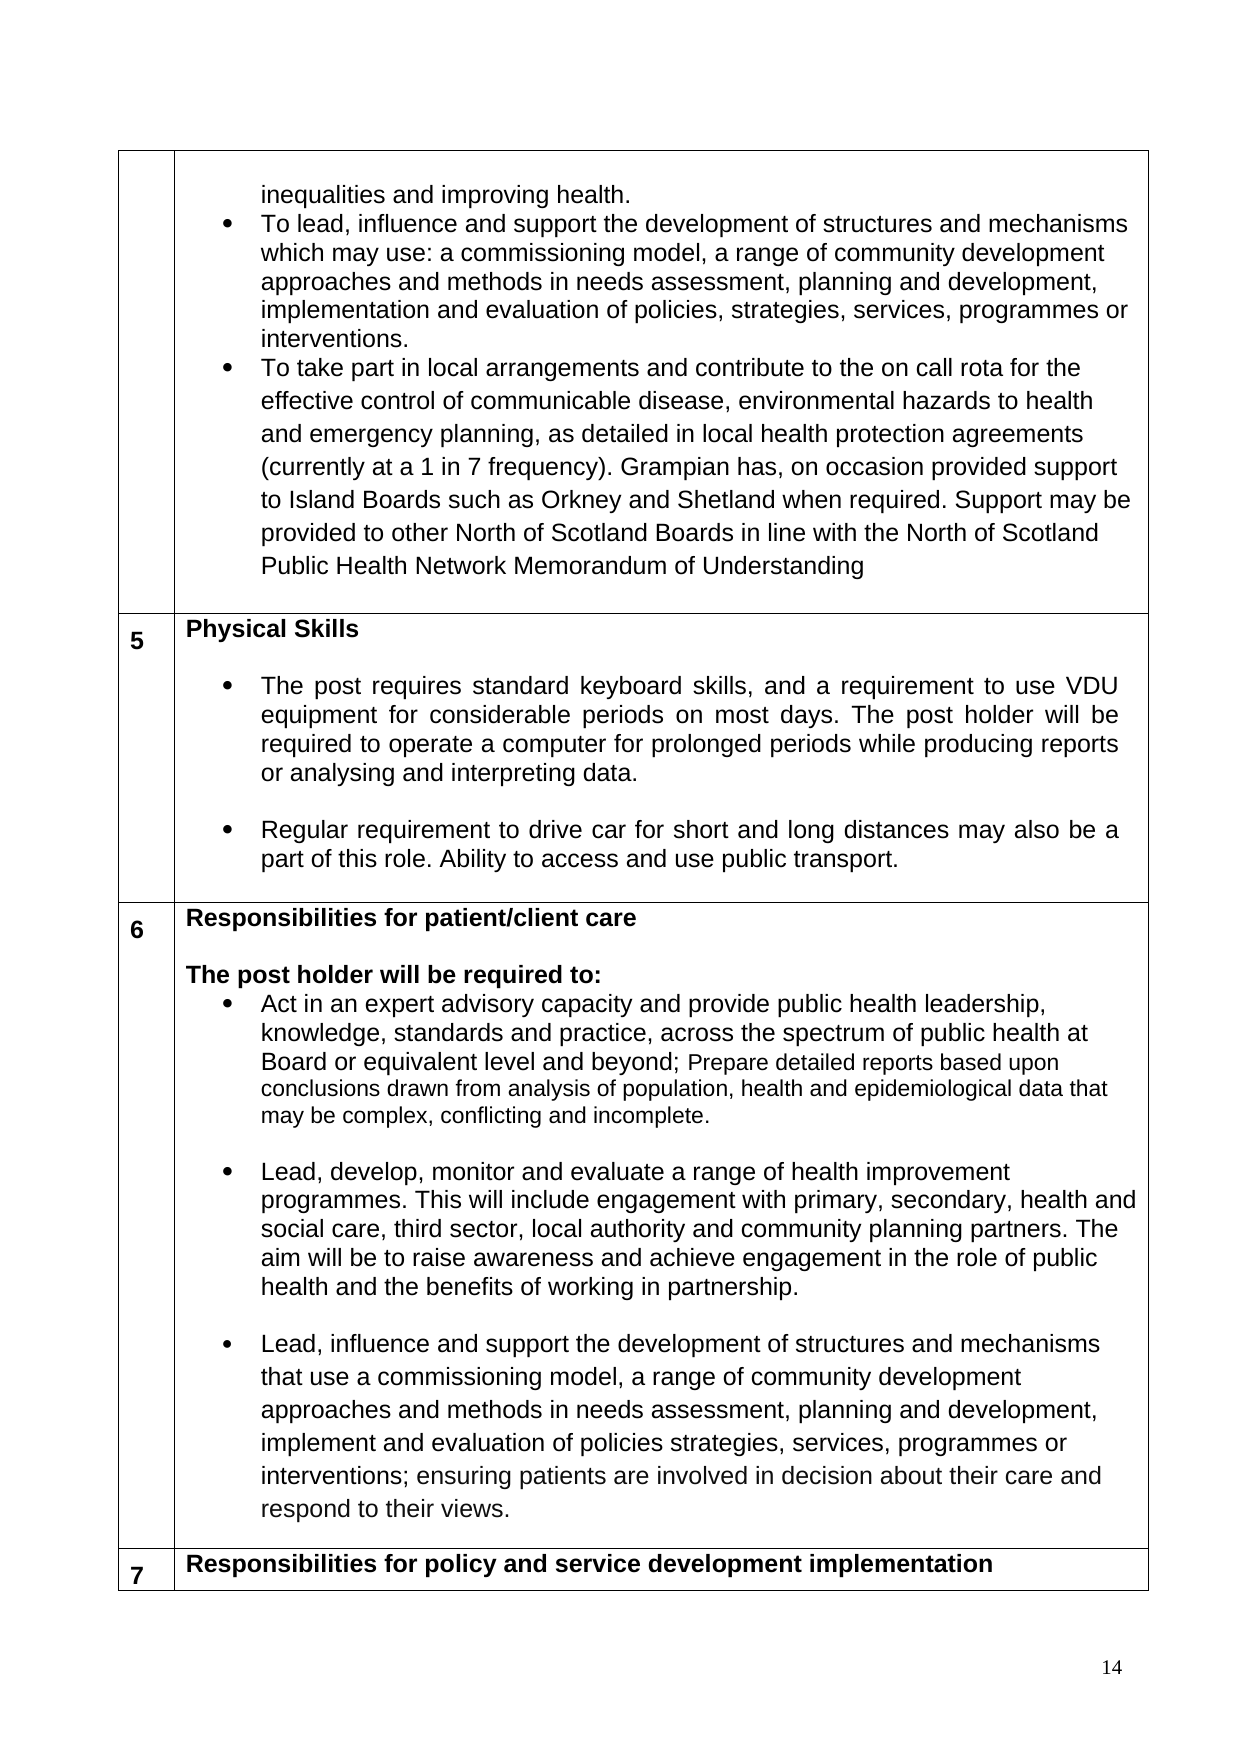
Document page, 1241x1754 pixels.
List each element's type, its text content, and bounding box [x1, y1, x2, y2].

table_cell 4 [119, 151, 174, 613]
table_cell 7 [119, 1549, 174, 1590]
table_cell 6 [119, 903, 174, 1548]
table_cell Responsibilities for patient/client care The post holder will be required to: Act in an expert advisory capacity and provide public health leadership, knowledge, standards and practice, across the spectrum of public health at Board or equivalent level and beyond; Prepare detailed reports based upon conclusions drawn from analysis of population, health and epidemiological data that may be complex, conflicting and incomplete. Lead, develop, monitor and evaluate a range of health improvement programmes. This will include engagement with primary, secondary, health and social care, third sector, local authority and community planning partners. The aim will be to raise awareness and achieve engagement in the role of public health and the benefits of working in partnership. Lead, influence and support the development of structures and mechanisms that use a commissioning model, a range of community development approaches and methods in needs assessment, planning and development, implement and evaluation of policies strategies, services, programmes or interventions; ensuring patients are involved in decision about their care and respond to their views. [175, 903, 1148, 1548]
table_cell 5 [119, 614, 174, 902]
table_cell Physical Skills The post requires standard keyboard skills, and a requirement to use VDU equipment for considerable periods on most days. The post holder will be required to operate a computer for prolonged periods while producing reports or analysing and interpreting data. Regular requirement to drive car for short and long distances may also be a part of this role. Ability to access and use public transport. [175, 614, 1148, 902]
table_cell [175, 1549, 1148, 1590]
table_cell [175, 151, 1148, 613]
